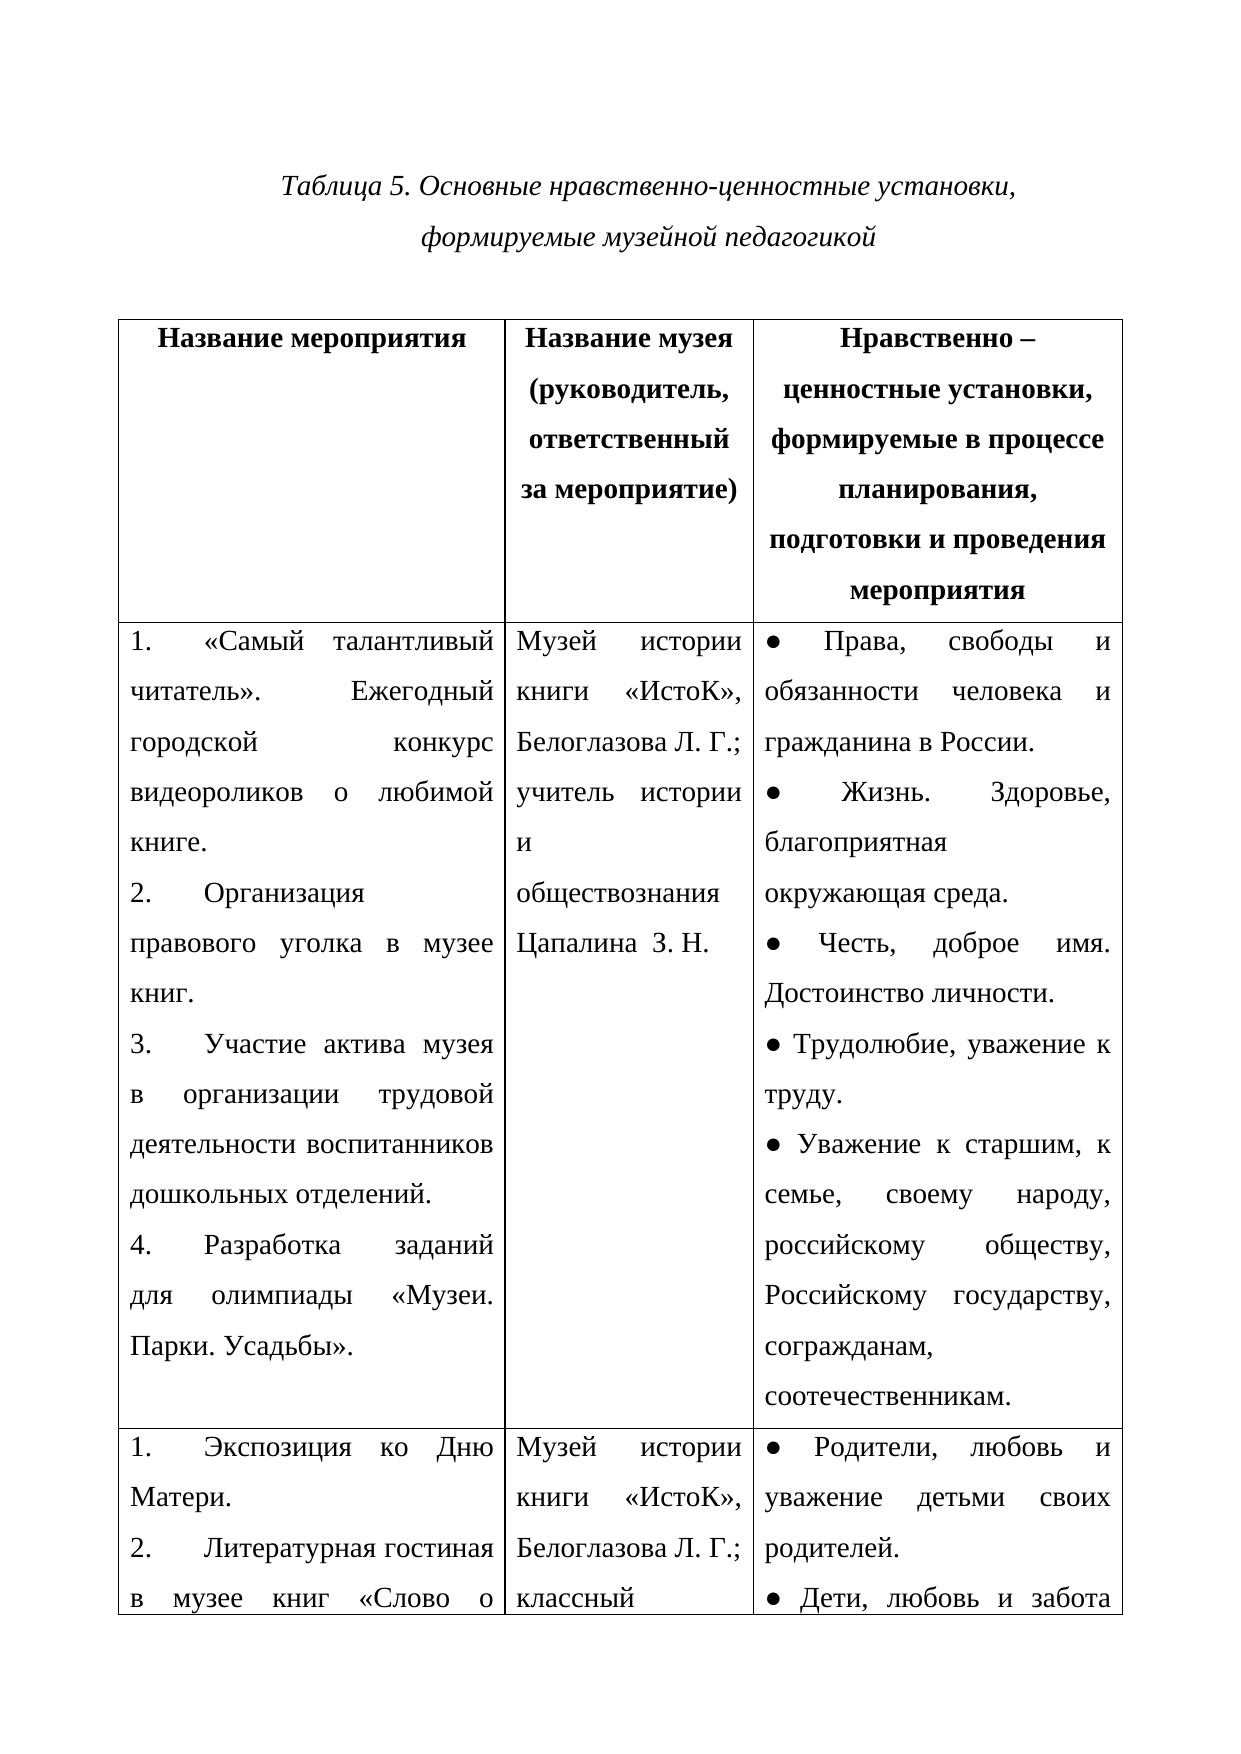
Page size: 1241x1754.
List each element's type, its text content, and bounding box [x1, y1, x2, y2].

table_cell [506, 1429, 753, 1614]
table_header Нравственно – ценностные установки, формируемые в процессе планирования, подготовки и проведения мероприятия [754, 320, 1122, 622]
table_header Название музея (руководитель, ответственный за мероприятие) [506, 320, 753, 622]
table_cell Музей истории книги «ИстоК», Белоглазова Л. Г.; учитель истории и обществознания Цапалина З. Н. [506, 623, 753, 1428]
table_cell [119, 1429, 504, 1614]
text Таблица 5. Основные нравственно-ценностные установки, формируемые музейной педагогикой [192, 168, 1107, 252]
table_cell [754, 1429, 1122, 1614]
table_cell «Самый талантливый читатель». Ежегодный городской конкурс видеороликов о любимой книге. Организация правового уголка в музее книг. Участие актива музея в организации трудовой деятельности воспитанников дошкольных отделений. Разработка заданий для олимпиады «Музеи. Парки. Усадьбы». [119, 623, 504, 1428]
table_cell ● Права, свободы и обязанности человека и гражданина в России. ● Жизнь. Здоровье, благоприятная окружающая среда. ● Честь, доброе имя. Достоинство личности. ● Трудолюбие, уважение к труду. ● Уважение к старшим, к семье, своему народу, российскому обществу, Российскому государству, согражданам, соотечественникам. [754, 623, 1122, 1428]
table_header Название мероприятия [119, 320, 504, 622]
